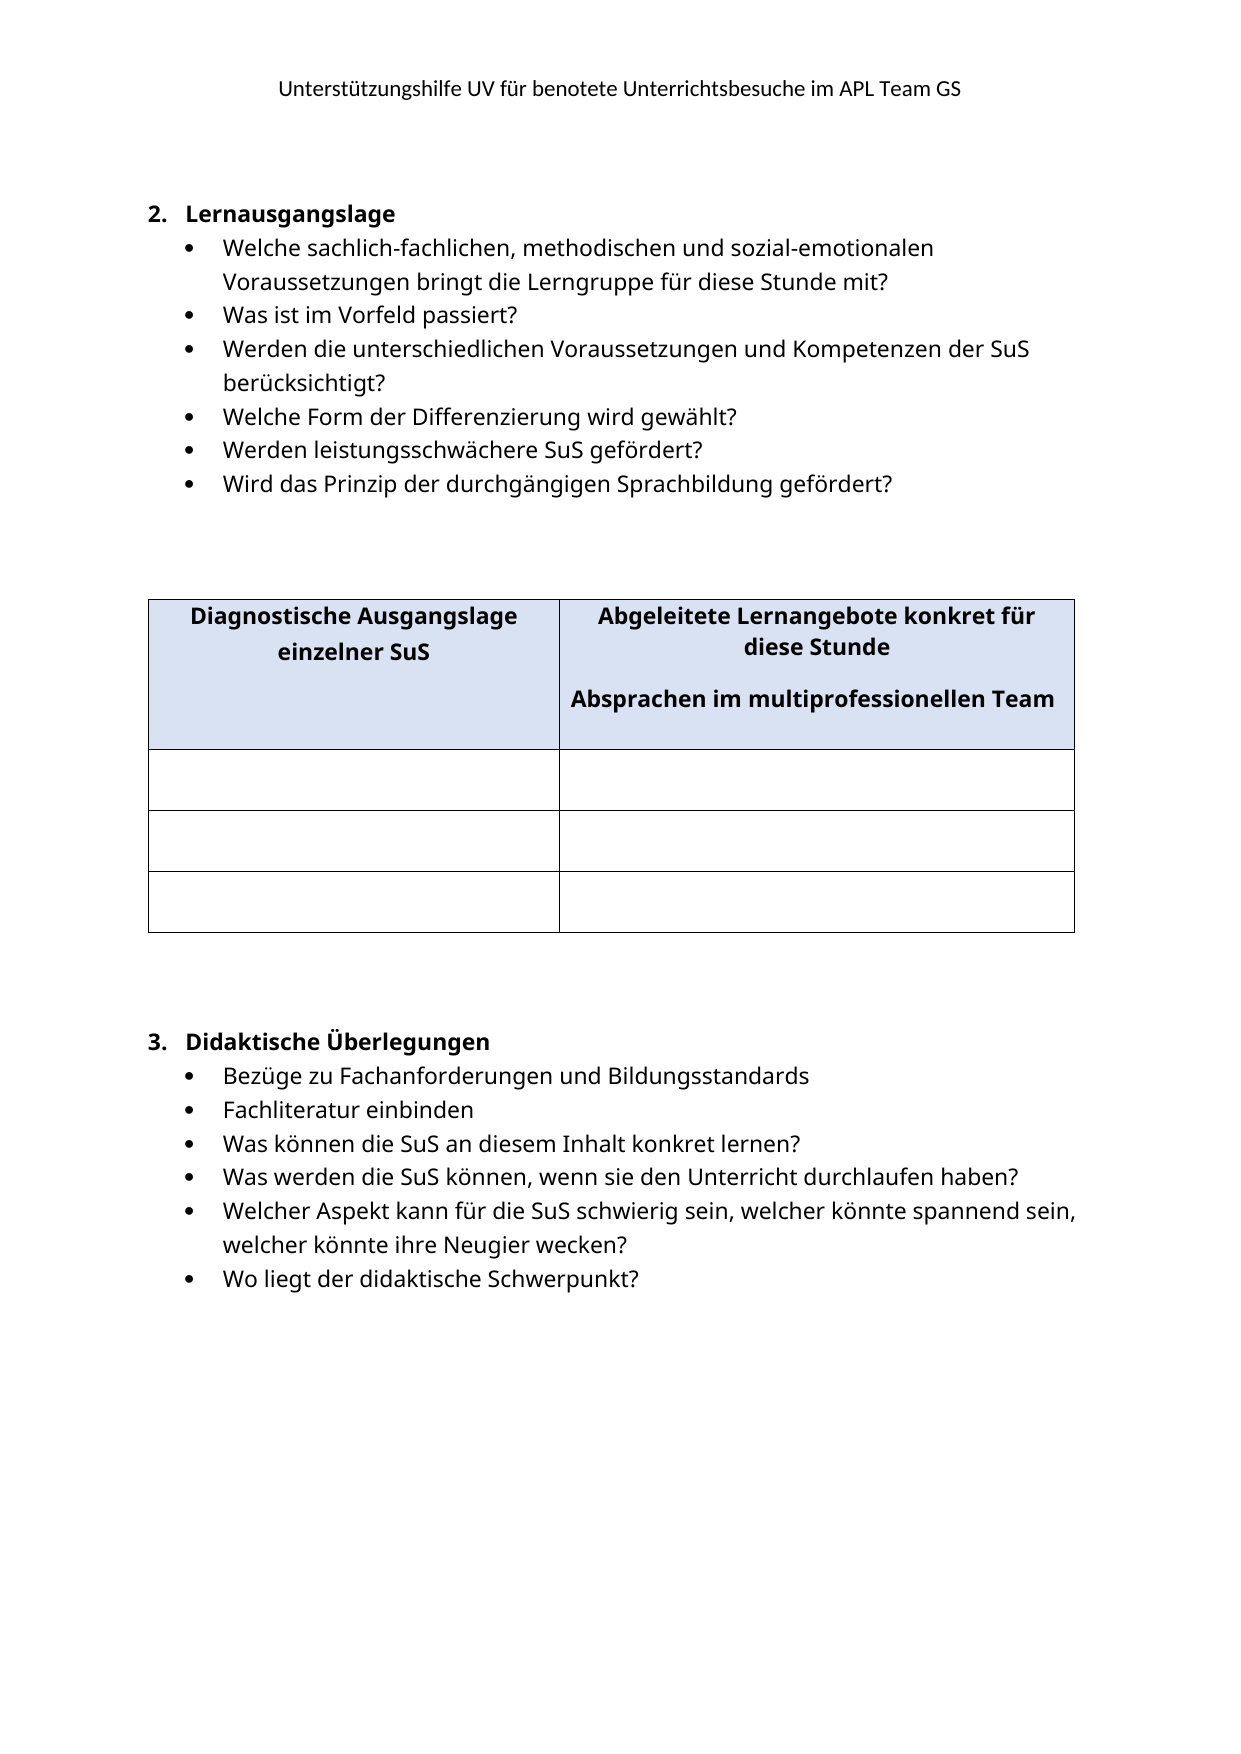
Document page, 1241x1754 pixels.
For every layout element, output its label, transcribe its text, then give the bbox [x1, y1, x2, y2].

table_cell [560, 872, 1074, 932]
list Fachliteratur einbinden [185, 1094, 1093, 1125]
list Welche sachlich-fachlichen, methodischen und sozial-emotionalen Voraussetzungen bringt die Lerngruppe für diese Stunde mit? [185, 232, 1093, 297]
list Was werden die SuS können, wenn sie den Unterricht durchlaufen haben? [185, 1161, 1093, 1193]
table_header Diagnostische Ausgangslage einzelner SuS [149, 600, 559, 749]
table_cell [149, 811, 559, 871]
list Welche Form der Differenzierung wird gewählt? [185, 401, 1093, 432]
list Werden leistungsschwächere SuS gefördert? [185, 434, 1093, 466]
list Was können die SuS an diesem Inhalt konkret lernen? [185, 1128, 1093, 1159]
list Werden die unterschiedlichen Voraussetzungen und Kompetenzen der SuS berücksichtigt? [185, 333, 1093, 398]
list Wo liegt der didaktische Schwerpunkt? [185, 1263, 1093, 1294]
table_cell [149, 750, 559, 810]
list Welcher Aspekt kann für die SuS schwierig sein, welcher könnte spannend sein, welcher könnte ihre Neugier wecken? [185, 1195, 1093, 1260]
table_cell [149, 872, 559, 932]
list Wird das Prinzip der durchgängigen Sprachbildung gefördert? [185, 468, 1093, 499]
list Lernausgangslage [148, 198, 1093, 229]
list Bezüge zu Fachanforderungen und Bildungsstandards [185, 1060, 1093, 1091]
table_header Abgeleitete Lernangebote konkret für diese Stunde Absprachen im multiprofessionellen Team [560, 600, 1074, 749]
list Was ist im Vorfeld passiert? [185, 299, 1093, 331]
list Didaktische Überlegungen [148, 1026, 1093, 1058]
table_cell [560, 811, 1074, 871]
table_cell [560, 750, 1074, 810]
